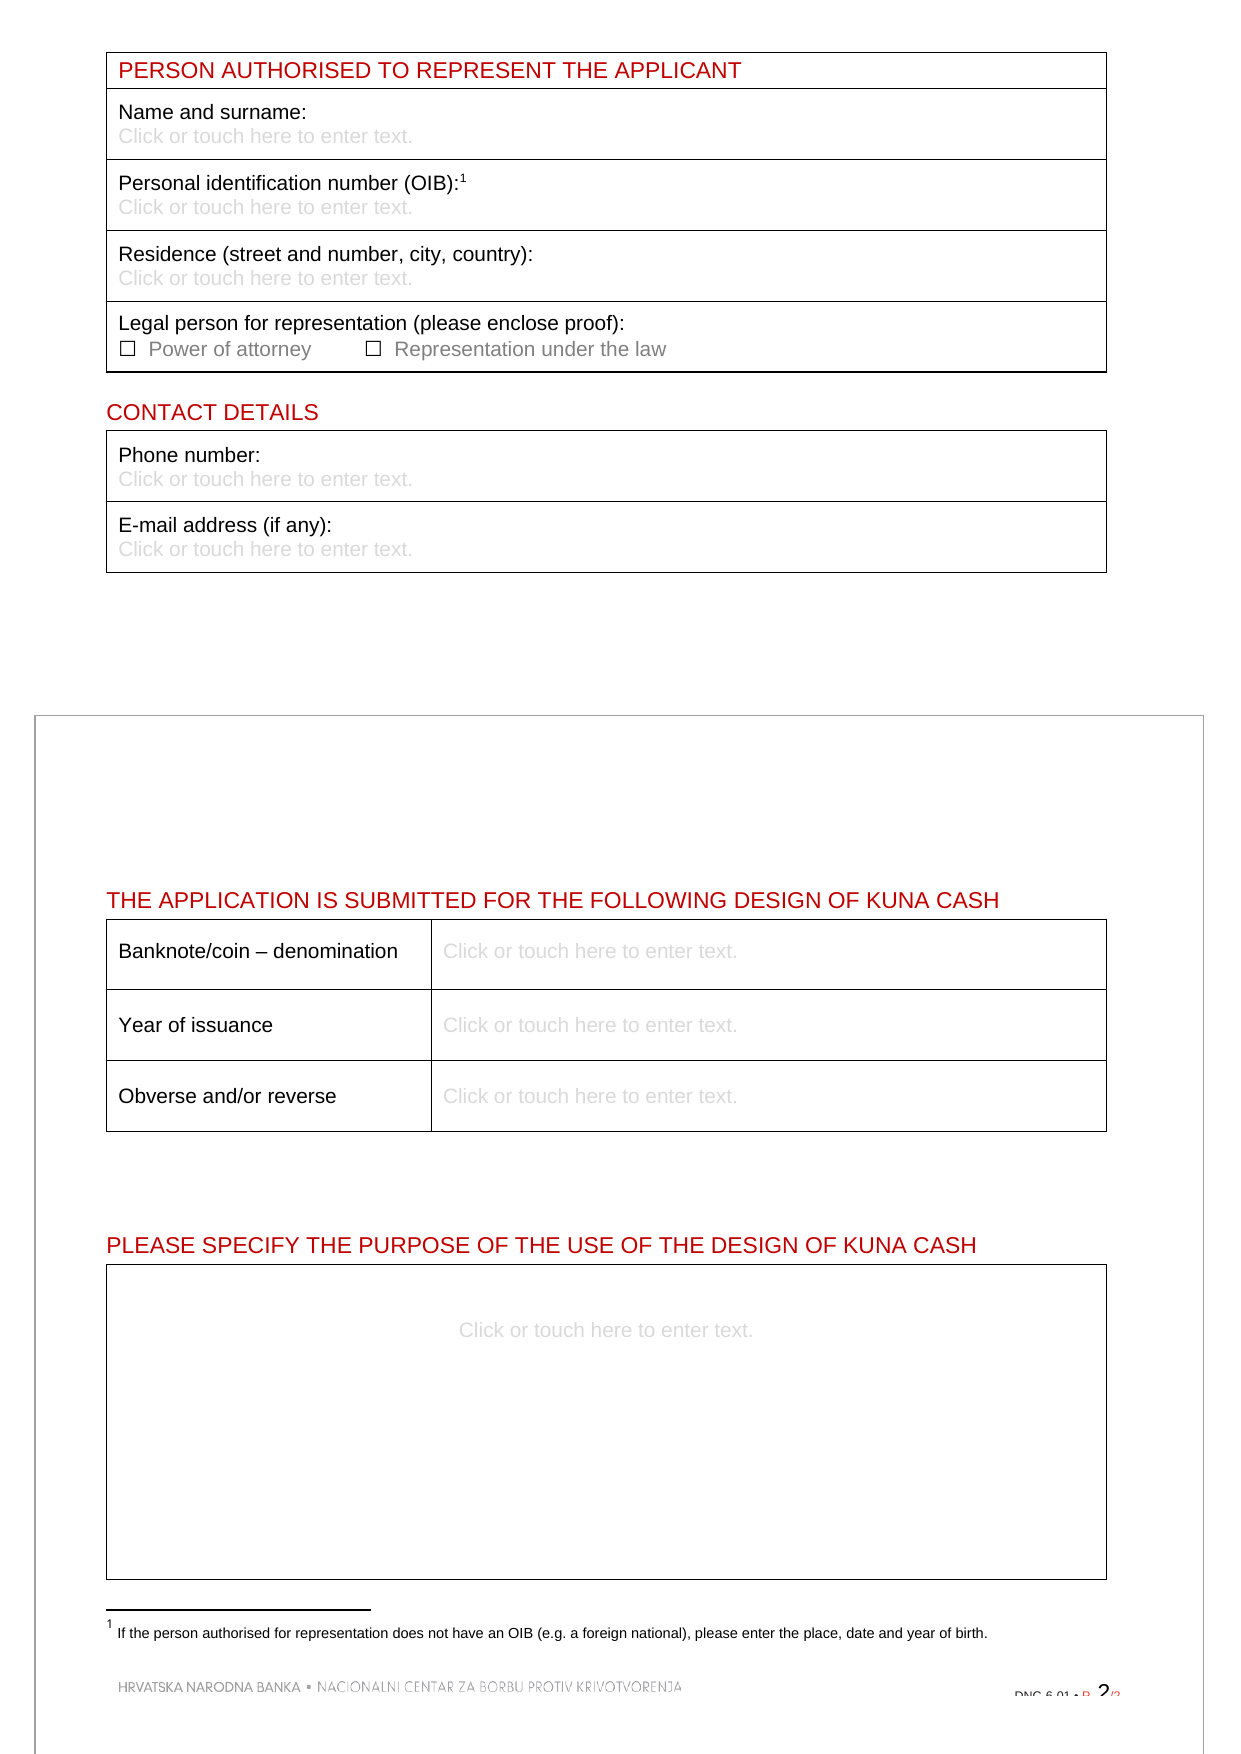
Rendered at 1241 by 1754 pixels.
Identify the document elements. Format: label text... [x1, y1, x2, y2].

picture [318, 1681, 682, 1692]
table_cell E-mail address (if any): [107, 502, 1106, 572]
text PLEASE SPECIFY THE PURPOSE OF THE USE OF THE DESIGN OF KUNA CASH [106, 1232, 1163, 1258]
table_cell [432, 1061, 1106, 1131]
table_cell Legal person for representation (please enclose proof): [107, 302, 1106, 371]
table_header Banknote/coin – denomination [107, 920, 431, 989]
table_header [107, 1265, 1106, 1579]
table_header Phone number: [107, 431, 1106, 501]
text THE APPLICATION IS SUBMITTED FOR THE FOLLOWING DESIGN OF KUNA CASH [106, 887, 1163, 913]
table_cell [432, 990, 1106, 1060]
table_cell Obverse and/or reverse [107, 1061, 431, 1131]
table_header PERSON AUTHORISED TO REPRESENT THE APPLICANT [107, 53, 1106, 88]
table_cell Residence (street and number, city, country): [107, 231, 1106, 301]
text CONTACT DETAILS [106, 399, 1163, 425]
table_cell Year of issuance [107, 990, 431, 1060]
table_cell Personal identification number (OIB): [107, 160, 1106, 230]
table_cell Name and surname: [107, 89, 1106, 159]
table_header [432, 920, 1106, 989]
